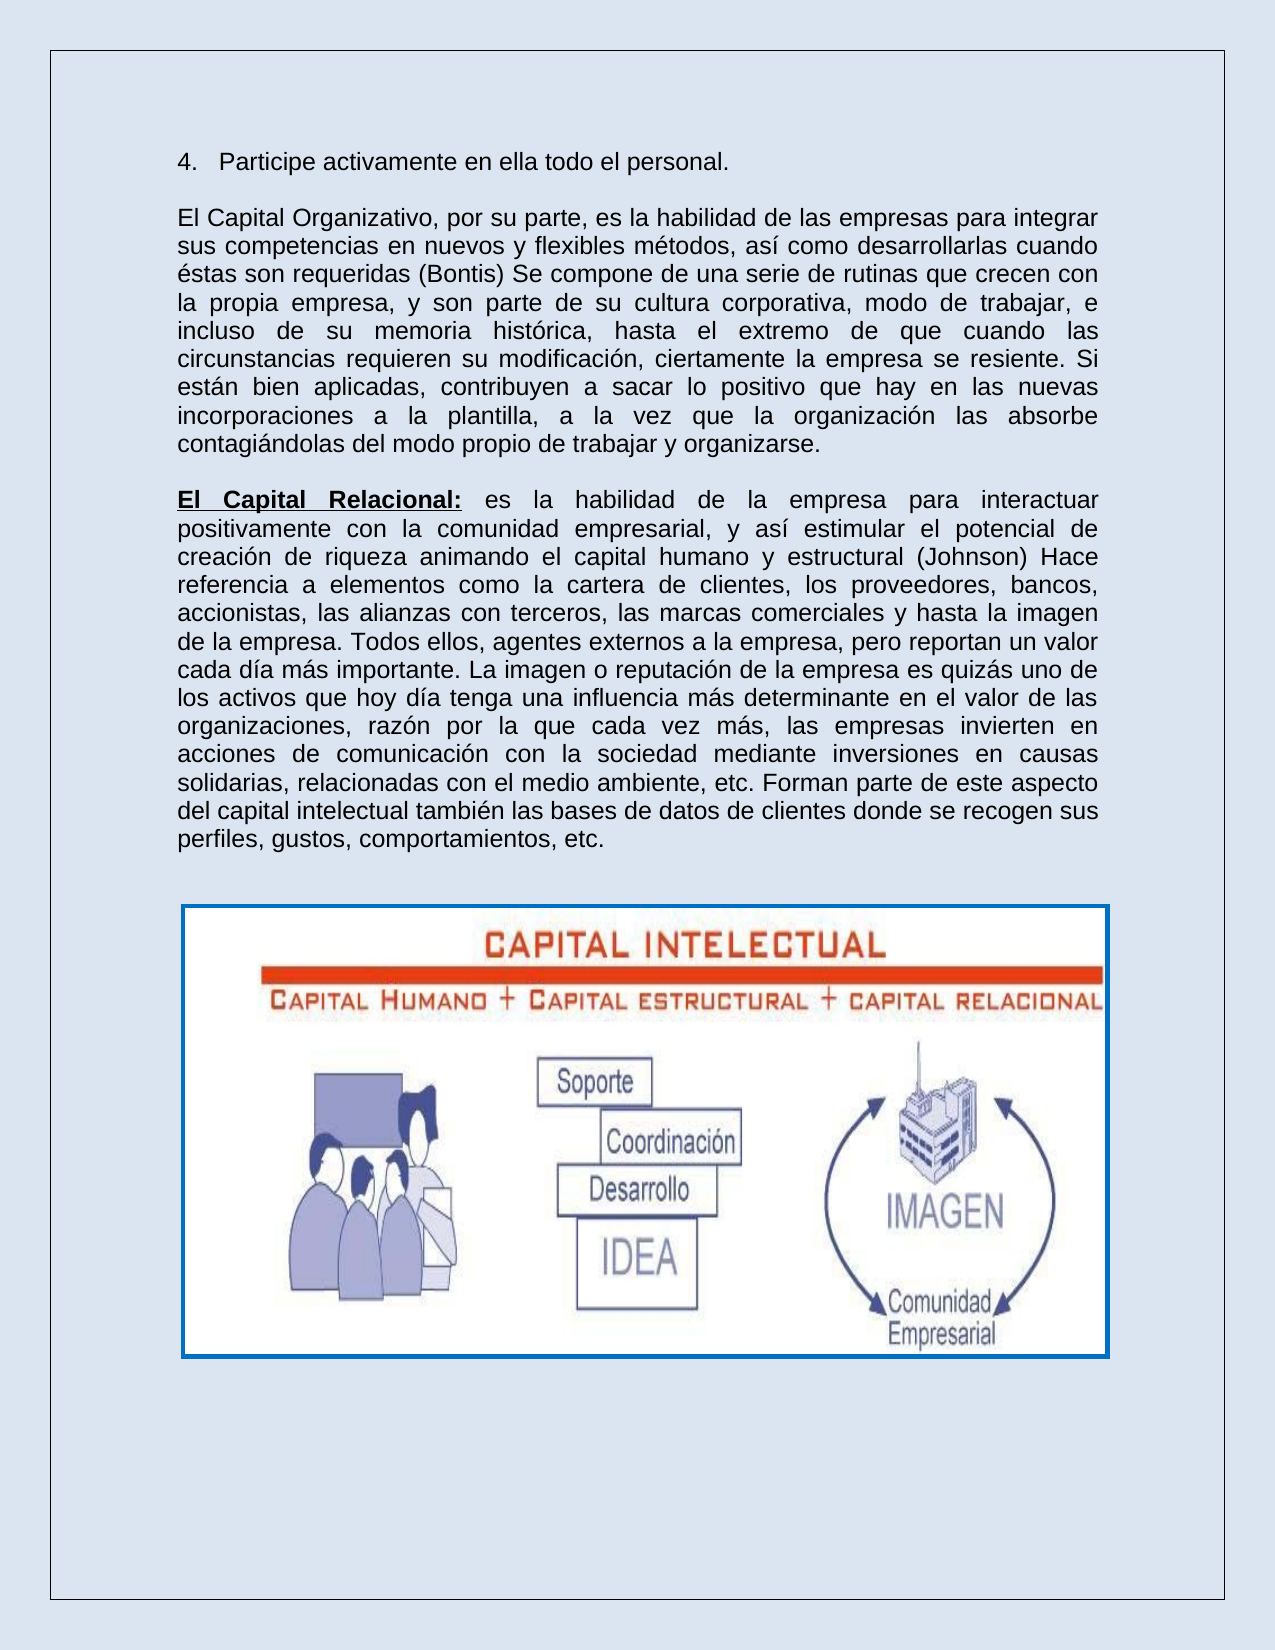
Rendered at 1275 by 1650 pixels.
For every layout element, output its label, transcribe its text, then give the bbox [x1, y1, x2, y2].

text 4. Participe activamente en ella todo el personal. [177, 147, 1100, 176]
picture [185, 908, 1105, 1354]
text El Capital Relacional: es la habilidad de la empresa para interactuar positivamente con la comunidad empresarial, y así estimular el potencial de creación de riqueza animando el capital humano y estructural (Johnson) Hace referencia a elementos como la cartera de clientes, los proveedores, bancos, accionistas, las alianzas con terceros, las marcas comerciales y hasta la imagen de la empresa. Todos ellos, agentes externos a la empresa, pero reportan un valor cada día más importante. La imagen o reputación de la empresa es quizás uno de los activos que hoy día tenga una influencia más determinante en el valor de las organizaciones, razón por la que cada vez más, las empresas invierten en acciones de comunicación con la sociedad mediante inversiones en causas solidarias, relacionadas con el medio ambiente, etc. Forman parte de este aspecto del capital intelectual también las bases de datos de clientes donde se recogen sus perfiles, gustos, comportamientos, etc. [177, 486, 1100, 853]
text El Capital Organizativo, por su parte, es la habilidad de las empresas para integrar sus competencias en nuevos y flexibles métodos, así como desarrollarlas cuando éstas son requeridas (Bontis) Se compone de una serie de rutinas que crecen con la propia empresa, y son parte de su cultura corporativa, modo de trabajar, e incluso de su memoria histórica, hasta el extremo de que cuando las circunstancias requieren su modificación, ciertamente la empresa se resiente. Si están bien aplicadas, contribuyen a sacar lo positivo que hay en las nuevas incorporaciones a la plantilla, a la vez que la organización las absorbe contagiándolas del modo propio de trabajar y organizarse. [177, 204, 1100, 458]
